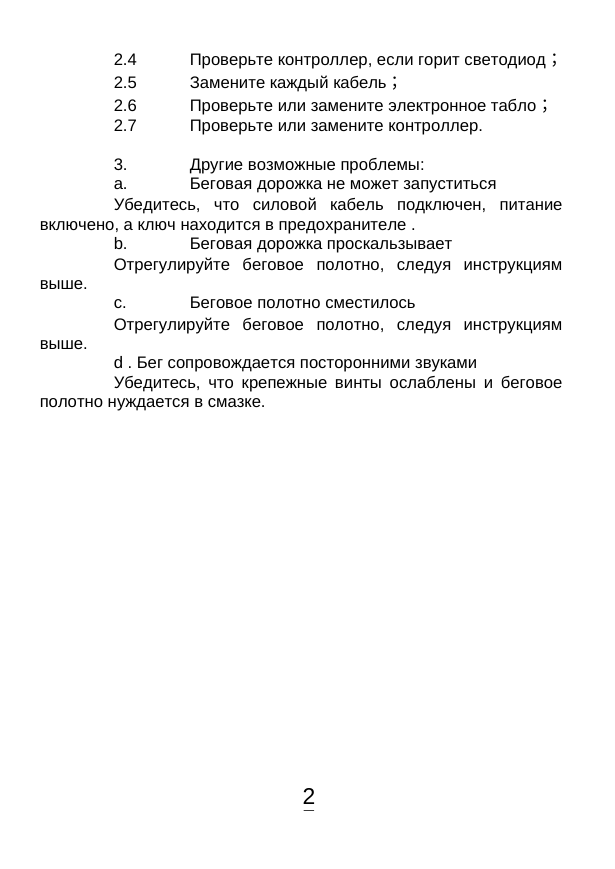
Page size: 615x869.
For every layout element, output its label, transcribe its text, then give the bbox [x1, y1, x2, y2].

text Отрегулируйте беговое полотно, следуя инструкциям выше. [39, 315, 562, 353]
text Убедитесь, что крепежные винты ослаблены и беговое полотно нуждается в смазке. [39, 372, 562, 411]
text Убедитесь, что силовой кабель подключен, питание включено, а ключ находится в предохранителе . [39, 195, 562, 233]
list Беговая дорожка не может запуститься [39, 173, 562, 195]
list Замените каждый кабель； [39, 71, 562, 93]
text d . Бег сопровождается посторонними звуками [39, 353, 562, 372]
list Беговое полотно сместилось [39, 293, 562, 315]
text Отрегулируйте беговое полотно, следуя инструкциям выше. [39, 255, 562, 293]
list Проверьте или замените контроллер. [39, 116, 562, 135]
list Беговая дорожка проскальзывает [39, 233, 562, 255]
list Проверьте или замените электронное табло； [39, 93, 562, 116]
list Другие возможные проблемы: [39, 154, 562, 173]
list Проверьте контроллер, если горит светодиод； [39, 48, 562, 71]
